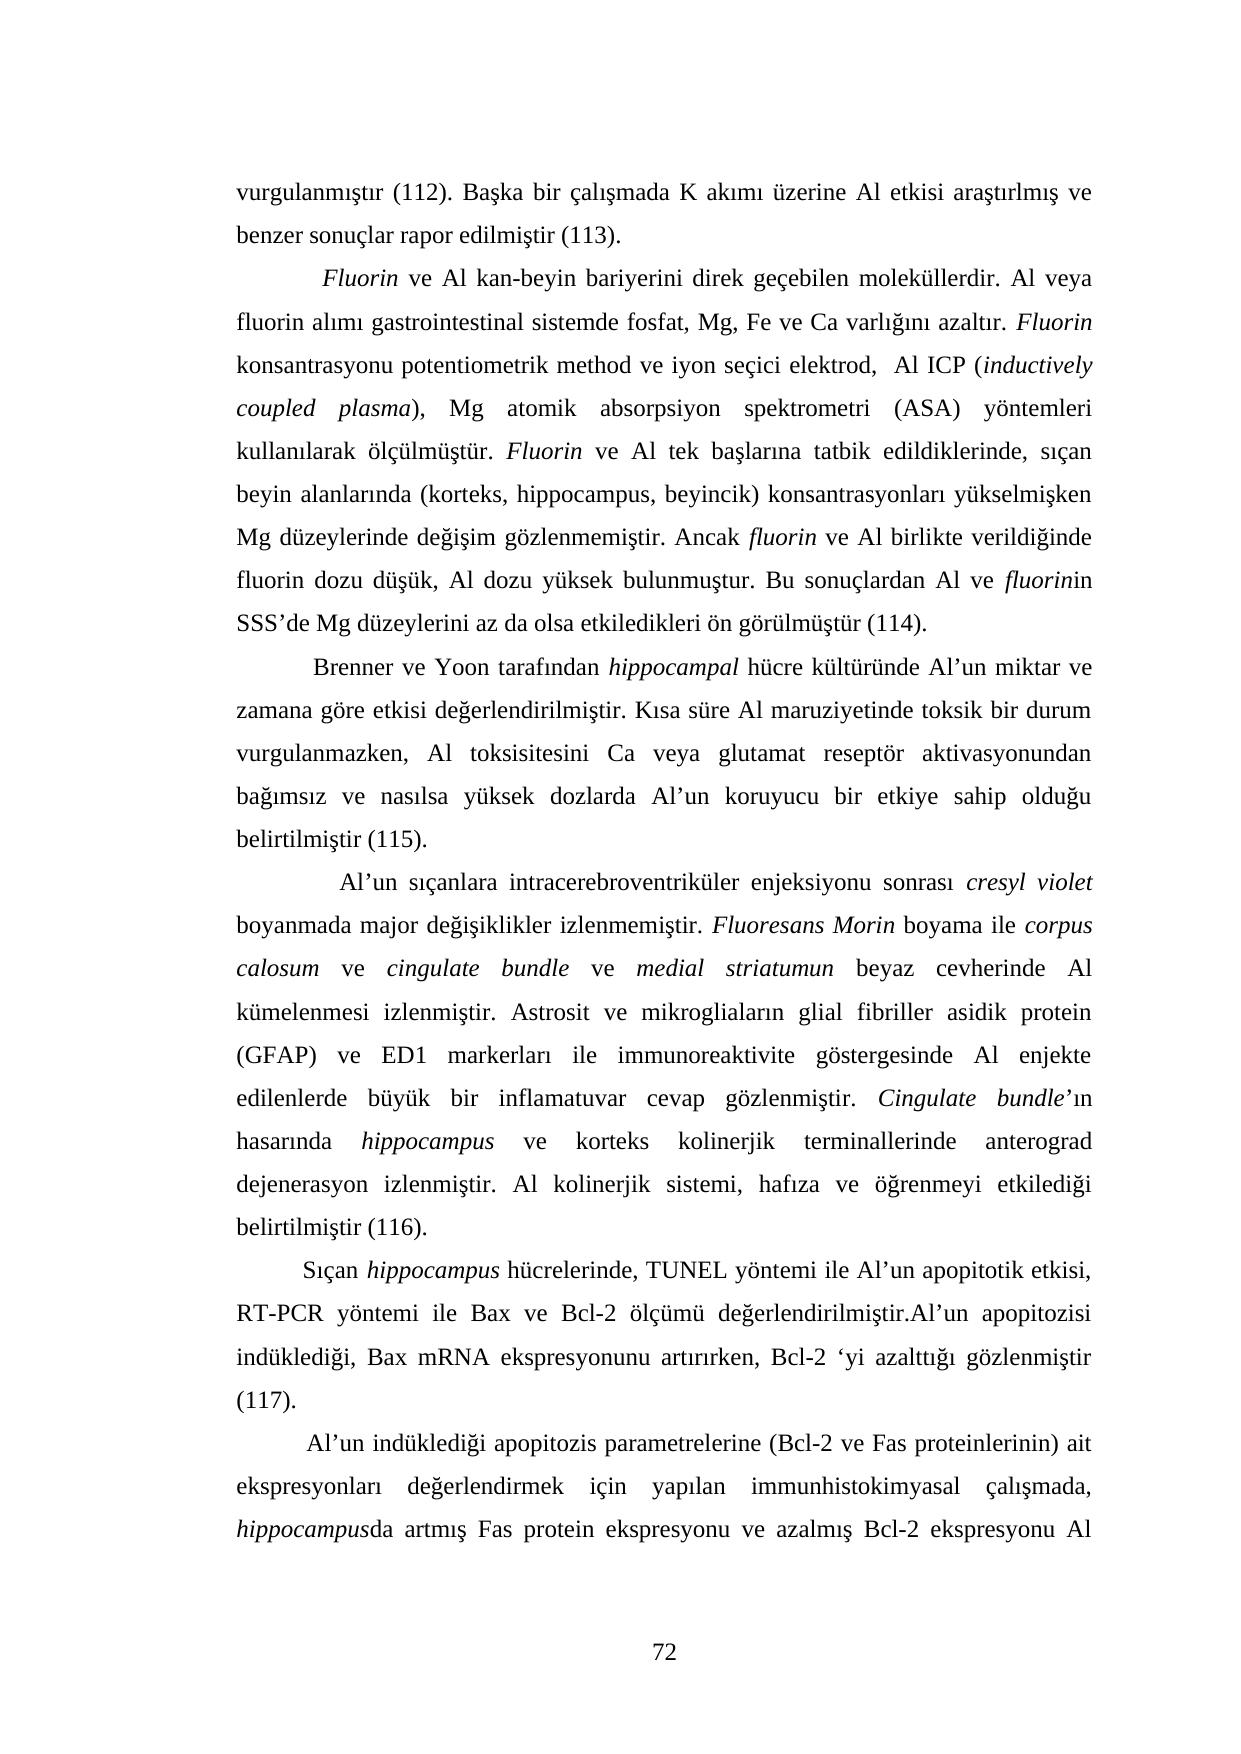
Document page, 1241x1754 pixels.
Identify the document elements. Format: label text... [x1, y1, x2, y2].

text Brenner ve Yoon tarafından hippocampal hücre kültüründe Al’un miktar ve zamana göre etkisi değerlendirilmiştir. Kısa süre Al maruziyetinde toksik bir durum vurgulanmazken, Al toksisitesini Ca veya glutamat reseptör aktivasyonundan bağımsız ve nasılsa yüksek dozlarda Al’un koruyucu bir etkiye sahip olduğu belirtilmiştir (115). [236, 652, 1092, 853]
text Fluorin ve Al kan-beyin bariyerini direk geçebilen moleküllerdir. Al veya fluorin alımı gastrointestinal sistemde fosfat, Mg, Fe ve Ca varlığını azaltır. Fluorin konsantrasyonu potentiometrik method ve iyon seçici elektrod, Al ICP (inductively coupled plasma), Mg atomik absorpsiyon spektrometri (ASA) yöntemleri kullanılarak ölçülmüştür. Fluorin ve Al tek başlarına tatbik edildiklerinde, sıçan beyin alanlarında (korteks, hippocampus, beyincik) konsantrasyonları yükselmişken Mg düzeylerinde değişim gözlenmemiştir. Ancak fluorin ve Al birlikte verildiğinde fluorin dozu düşük, Al dozu yüksek bulunmuştur. Bu sonuçlardan Al ve fluorinin SSS’de Mg düzeylerini az da olsa etkiledikleri ön görülmüştür (114). [236, 263, 1092, 637]
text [236, 177, 1092, 249]
text Al’un sıçanlara intracerebroventriküler enjeksiyonu sonrası cresyl violet boyanmada major değişiklikler izlenmemiştir. Fluoresans Morin boyama ile corpus calosum ve cingulate bundle ve medial striatumun beyaz cevherinde Al kümelenmesi izlenmiştir. Astrosit ve mikrogliaların glial fibriller asidik protein (GFAP) ve ED1 markerları ile immunoreaktivite göstergesinde Al enjekte edilenlerde büyük bir inflamatuvar cevap gözlenmiştir. Cingulate bundle’ın hasarında hippocampus ve korteks kolinerjik terminallerinde anterograd dejenerasyon izlenmiştir. Al kolinerjik sistemi, hafıza ve öğrenmeyi etkilediği belirtilmiştir (116). [236, 867, 1092, 1241]
text Sıçan hippocampus hücrelerinde, TUNEL yöntemi ile Al’un apopitotik etkisi, RT-PCR yöntemi ile Bax ve Bcl-2 ölçümü değerlendirilmiştir.Al’un apopitozisi indüklediği, Bax mRNA ekspresyonunu artırırken, Bcl-2 ‘yi azalttığı gözlenmiştir (117). [236, 1255, 1092, 1413]
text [236, 1428, 1092, 1543]
